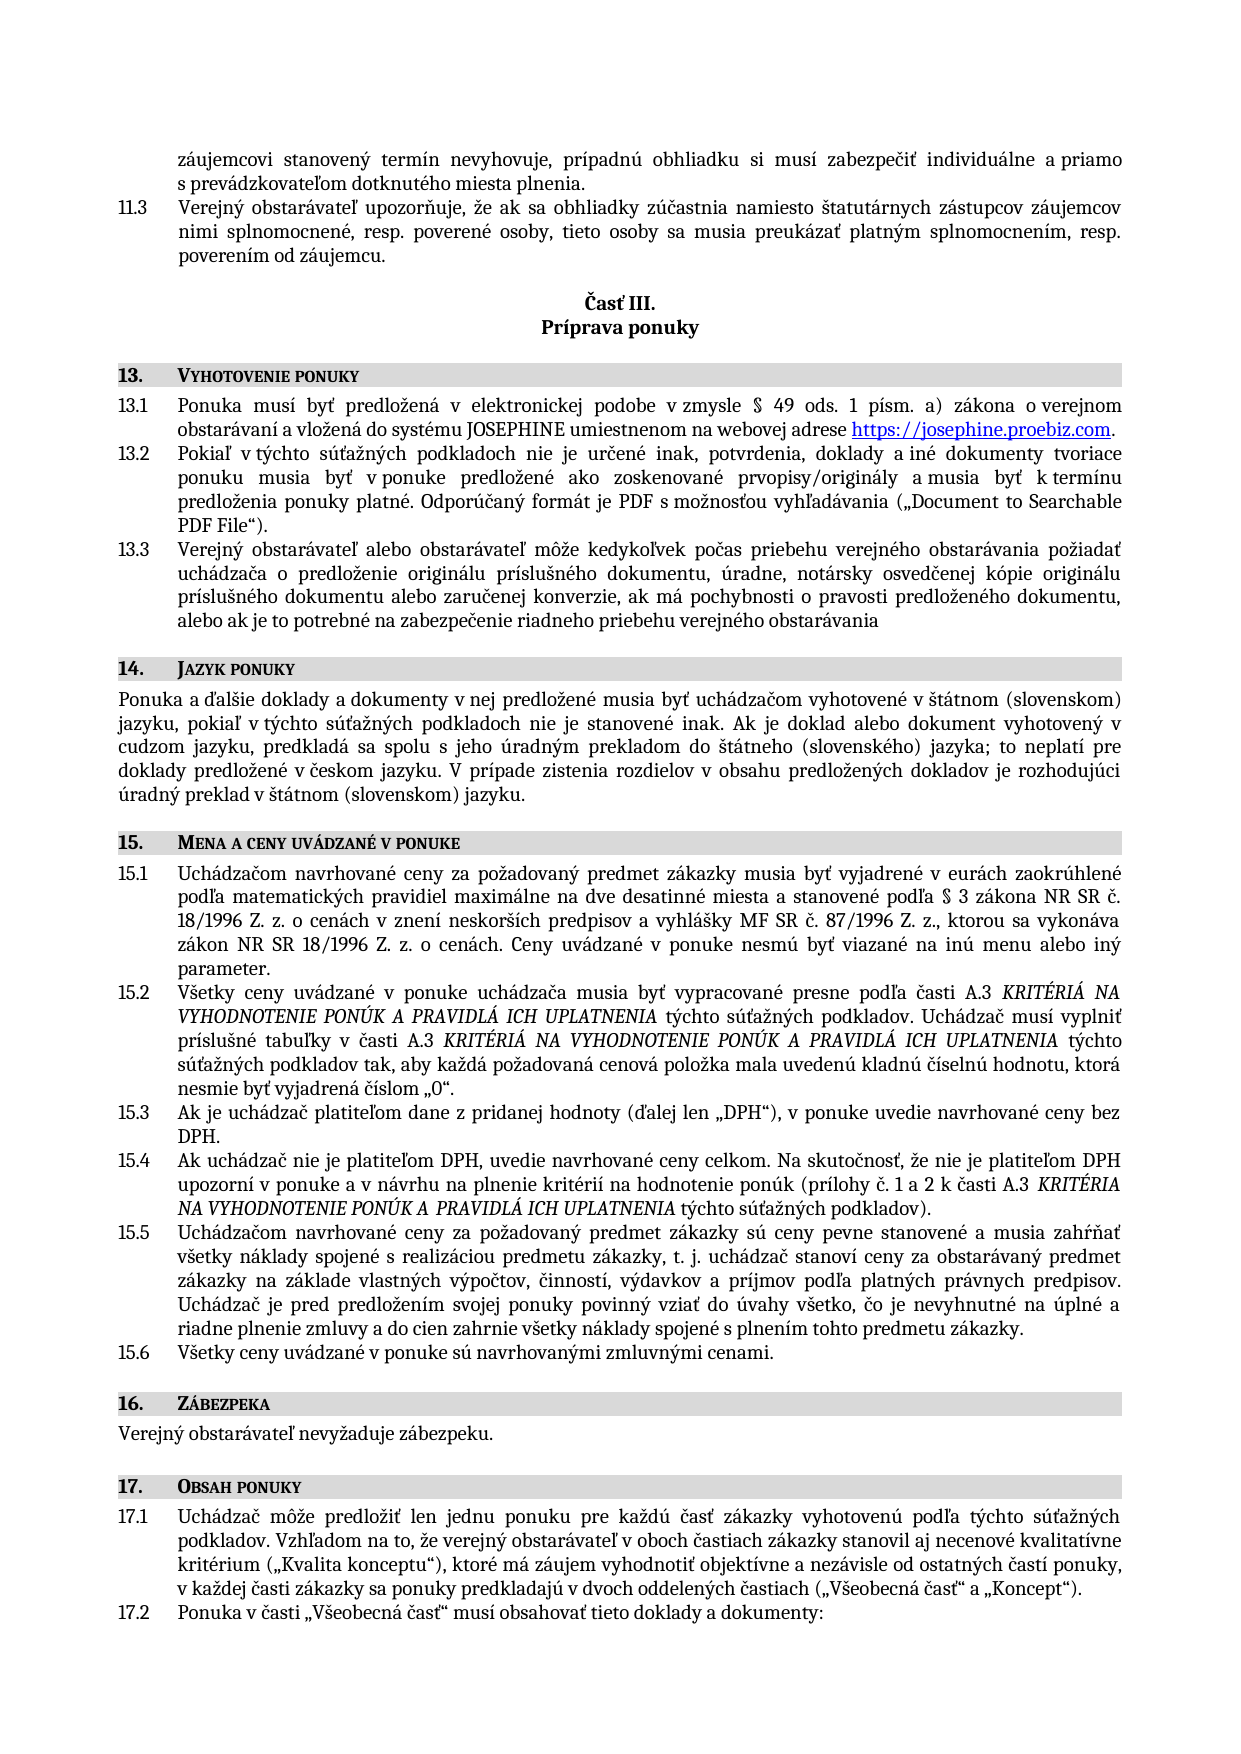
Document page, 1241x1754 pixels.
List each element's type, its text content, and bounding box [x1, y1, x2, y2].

list Ak uchádzač nie je platiteľom DPH, uvedie navrhované ceny celkom. Na skutočnosť, že nie je platiteľom DPH upozorní v ponuke a v návrhu na plnenie kritérií na hodnotenie ponúk (prílohy č. 1 a 2 k časti A.3 KRITÉRIA NA VYHODNOTENIE PONÚK A PRAVIDLÁ ICH UPLATNENIA týchto súťažných podkladov). [118, 1149, 1122, 1221]
list Ponuka v časti „Všeobecná časť“ musí obsahovať tieto doklady a dokumenty: [118, 1601, 1122, 1625]
list Uchádzačom navrhované ceny za požadovaný predmet zákazky sú ceny pevne stanovené a musia zahŕňať všetky náklady spojené s realizáciou predmetu zákazky, t. j. uchádzač stanoví ceny za obstarávaný predmet zákazky na základe vlastných výpočtov, činností, výdavkov a príjmov podľa platných právnych predpisov. Uchádzač je pred predložením svojej ponuky povinný vziať do úvahy všetko, čo je nevyhnutné na úplné a riadne plnenie zmluvy a do cien zahrnie všetky náklady spojené s plnením tohto predmetu zákazky. [118, 1221, 1122, 1340]
list Verejný obstarávateľ alebo obstarávateľ môže kedykoľvek počas priebehu verejného obstarávania požiadať uchádzača o predloženie originálu príslušného dokumentu, úradne, notársky osvedčenej kópie originálu príslušného dokumentu alebo zaručenej konverzie, ak má pochybnosti o pravosti predloženého dokumentu, alebo ak je to potrebné na zabezpečenie riadneho priebehu verejného obstarávania [118, 537, 1122, 633]
text Príprava ponuky [118, 315, 1122, 339]
text Ponuka a ďalšie doklady a dokumenty v nej predložené musia byť uchádzačom vyhotovené v štátnom (slovenskom) jazyku, pokiaľ v týchto súťažných podkladoch nie je stanovené inak. Ak je doklad alebo dokument vyhotovený v cudzom jazyku, predkladá sa spolu s jeho úradným prekladom do štátneho (slovenského) jazyka; to neplatí pre doklady predložené v českom jazyku. V prípade zistenia rozdielov v obsahu predložených dokladov je rozhodujúci úradný preklad v štátnom (slovenskom) jazyku. [118, 687, 1122, 807]
list Uchádzačom navrhované ceny za požadovaný predmet zákazky musia byť vyjadrené v eurách zaokrúhlené podľa matematických pravidiel maximálne na dve desatinné miesta a stanovené podľa § 3 zákona NR SR č. 18/1996 Z. z. o cenách v znení neskorších predpisov a vyhlášky MF SR č. 87/1996 Z. z., ktorou sa vykonáva zákon NR SR 18/1996 Z. z. o cenách. Ceny uvádzané v ponuke nesmú byť viazané na inú menu alebo iný parameter. [118, 861, 1122, 981]
list Všetky ceny uvádzané v ponuke uchádzača musia byť vypracované presne podľa časti A.3 KRITÉRIÁ NA VYHODNOTENIE PONÚK A PRAVIDLÁ ICH UPLATNENIA týchto súťažných podkladov. Uchádzač musí vyplniť príslušné tabuľky v časti A.3 KRITÉRIÁ NA VYHODNOTENIE PONÚK A PRAVIDLÁ ICH UPLATNENIA týchto súťažných podkladov tak, aby každá požadovaná cenová položka mala uvedenú kladnú číselnú hodnotu, ktorá nesmie byť vyjadrená číslom „0“. [118, 981, 1122, 1101]
list Ponuka musí byť predložená v elektronickej podobe v zmysle § 49 ods. 1 písm. a) zákona o verejnom obstarávaní a vložená do systému JOSEPHINE umiestnenom na webovej adrese https://josephine.proebiz.com. [118, 393, 1122, 441]
list Verejný obstarávateľ upozorňuje, že ak sa obhliadky zúčastnia namiesto štatutárnych zástupcov záujemcov nimi splnomocnené, resp. poverené osoby, tieto osoby sa musia preukázať platným splnomocnením, resp. poverením od záujemcu. [118, 196, 1122, 267]
list Zábezpeka [118, 1392, 1122, 1416]
list Obsah ponuky [118, 1475, 1122, 1499]
list Mena a ceny uvádzané v ponuke [118, 831, 1122, 855]
text Časť III. [118, 291, 1122, 315]
list Ak je uchádzač platiteľom dane z pridanej hodnoty (ďalej len „DPH“), v ponuke uvedie navrhované ceny bez DPH. [118, 1101, 1122, 1149]
list Vyhotovenie ponuky [118, 363, 1122, 387]
text Verejný obstarávateľ nevyžaduje zábezpeku. [118, 1422, 1122, 1446]
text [177, 148, 1122, 196]
list Pokiaľ v týchto súťažných podkladoch nie je určené inak, potvrdenia, doklady a iné dokumenty tvoriace ponuku musia byť v ponuke predložené ako zoskenované prvopisy/originály a musia byť k termínu predloženia ponuky platné. Odporúčaný formát je PDF s možnosťou vyhľadávania („Document to Searchable PDF File“). [118, 441, 1122, 537]
list Uchádzač môže predložiť len jednu ponuku pre každú časť zákazky vyhotovenú podľa týchto súťažných podkladov. Vzhľadom na to, že verejný obstarávateľ v oboch častiach zákazky stanovil aj necenové kvalitatívne kritérium („Kvalita konceptu“), ktoré má záujem vyhodnotiť objektívne a nezávisle od ostatných častí ponuky, v každej časti zákazky sa ponuky predkladajú v dvoch oddelených častiach („Všeobecná časť“ a „Koncept“). [118, 1505, 1122, 1601]
list Jazyk ponuky [118, 657, 1122, 681]
list Všetky ceny uvádzané v ponuke sú navrhovanými zmluvnými cenami. [118, 1340, 1122, 1364]
